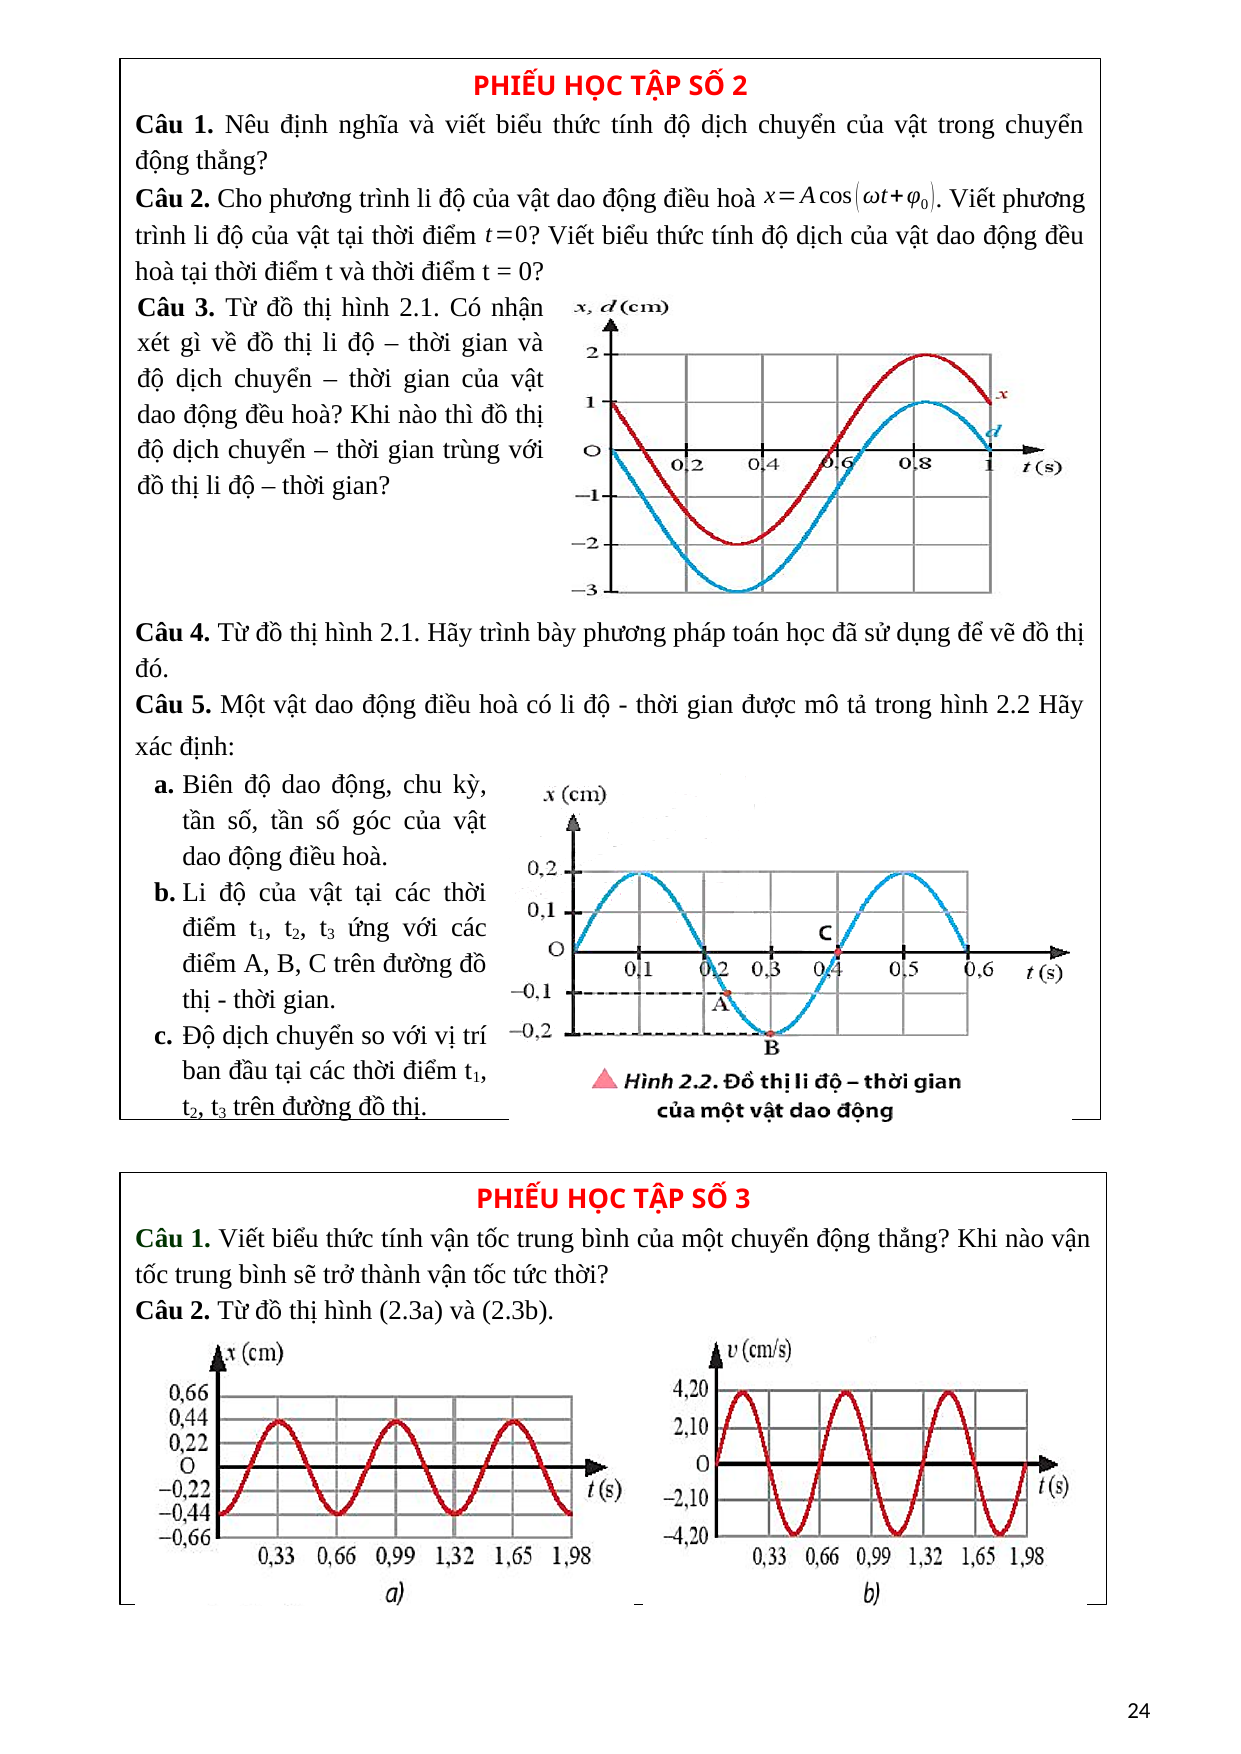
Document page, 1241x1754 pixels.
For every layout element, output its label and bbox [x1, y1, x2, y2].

picture [643, 1336, 1087, 1606]
picture [509, 768, 1072, 1126]
picture [135, 1329, 634, 1606]
picture [566, 290, 1072, 611]
